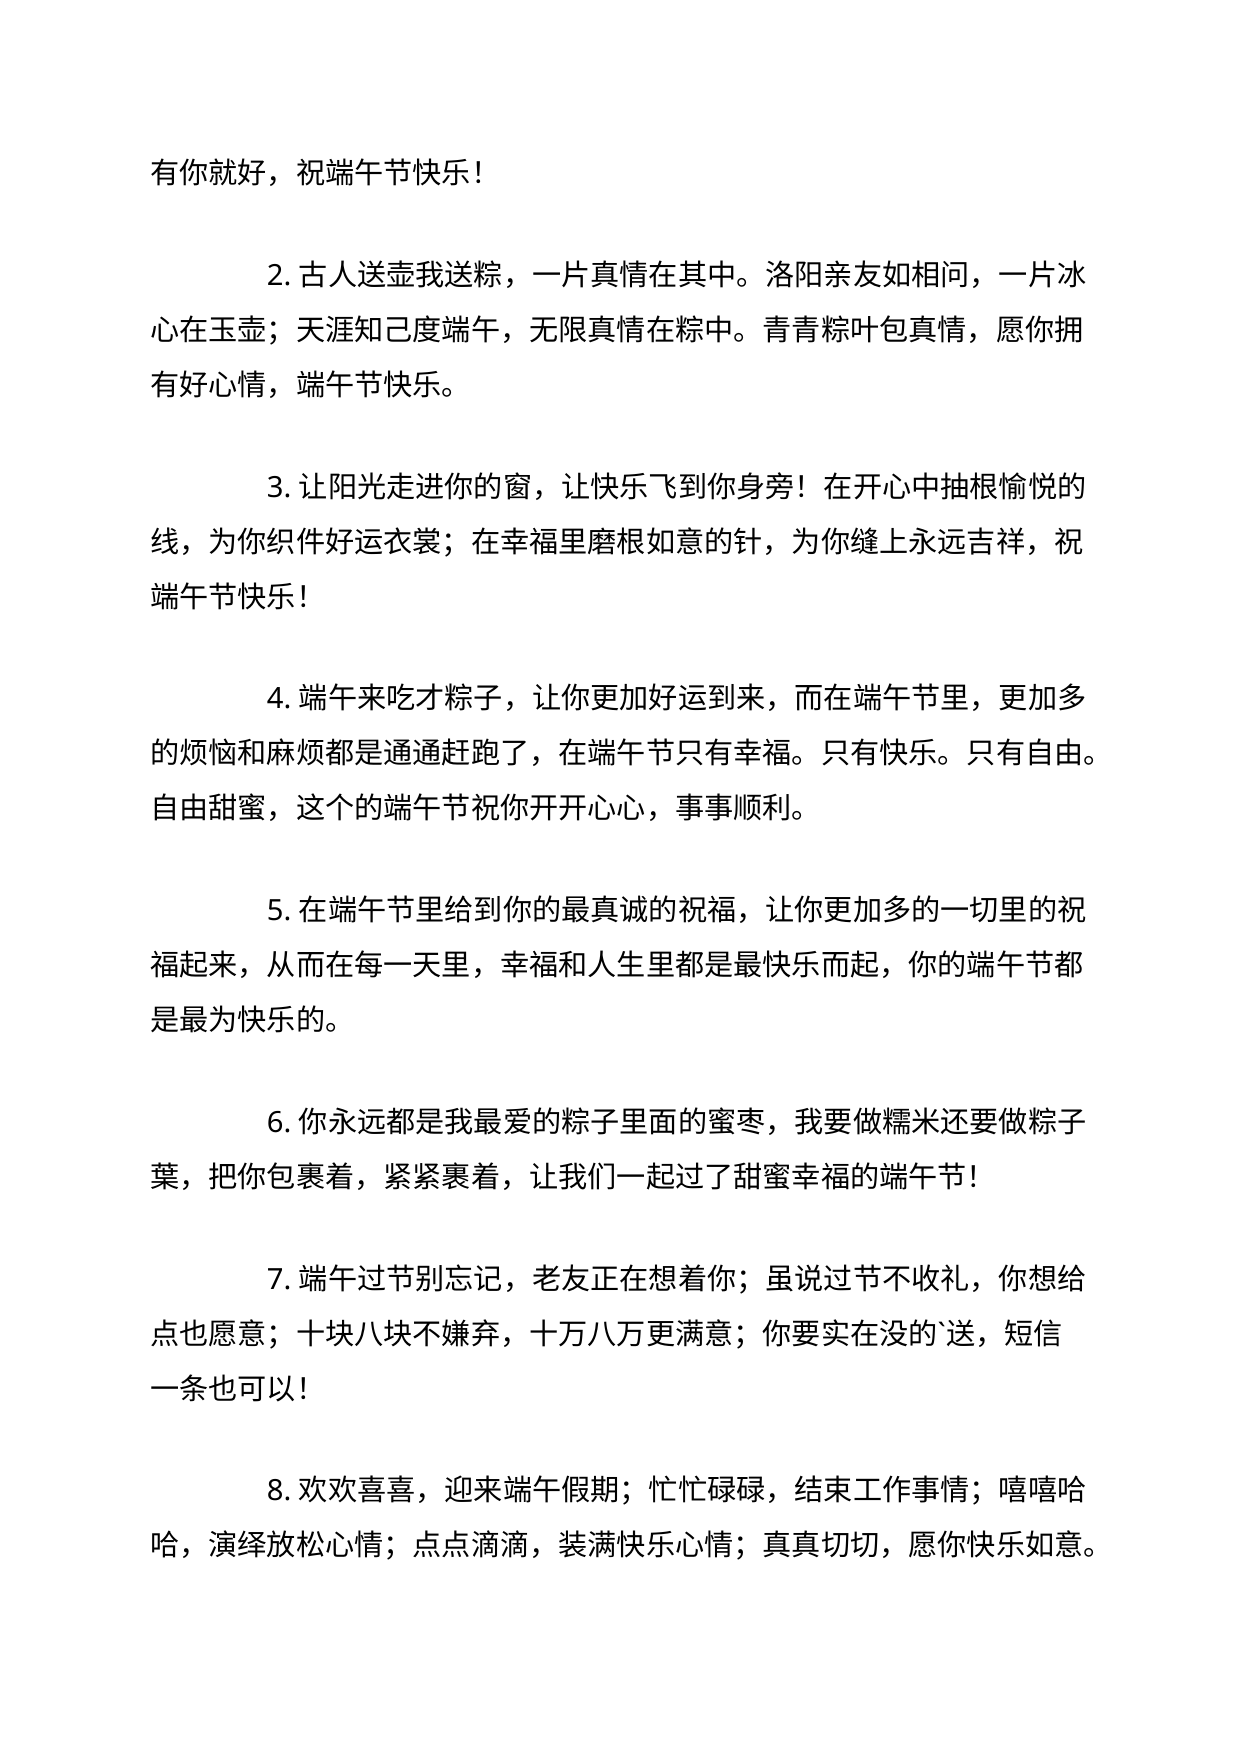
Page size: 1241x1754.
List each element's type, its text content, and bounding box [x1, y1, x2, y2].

text 2. 古人送壶我送粽，一片真情在其中。洛阳亲友如相问，一片冰心在玉壶；天涯知己度端午，无限真情在粽中。青青粽叶包真情，愿你拥有好心情，端午节快乐。 [150, 252, 1090, 404]
text 6. 你永远都是我最爱的粽子里面的蜜枣，我要做糯米还要做粽子葉，把你包裹着，紧紧裹着，让我们一起过了甜蜜幸福的端午节！ [150, 1098, 1090, 1196]
text 4. 端午来吃才粽子，让你更加好运到来，而在端午节里，更加多的烦恼和麻烦都是通通赶跑了，在端午节只有幸福。只有快乐。只有自由。自由甜蜜，这个的端午节祝你开开心心，事事顺利。 [150, 675, 1090, 827]
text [150, 150, 1090, 192]
text 3. 让阳光走进你的窗，让快乐飞到你身旁！在开心中抽根愉悦的线，为你织件好运衣裳；在幸福里磨根如意的针，为你缝上永远吉祥，祝端午节快乐！ [150, 463, 1090, 616]
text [150, 1467, 1090, 1564]
text 7. 端午过节别忘记，老友正在想着你；虽说过节不收礼，你想给点也愿意；十块八块不嫌弃，十万八万更满意；你要实在没的`送，短信一条也可以！ [150, 1255, 1090, 1407]
text 5. 在端午节里给到你的最真诚的祝福，让你更加多的一切里的祝福起来，从而在每一天里，幸福和人生里都是最快乐而起，你的端午节都是最为快乐的。 [150, 887, 1090, 1039]
